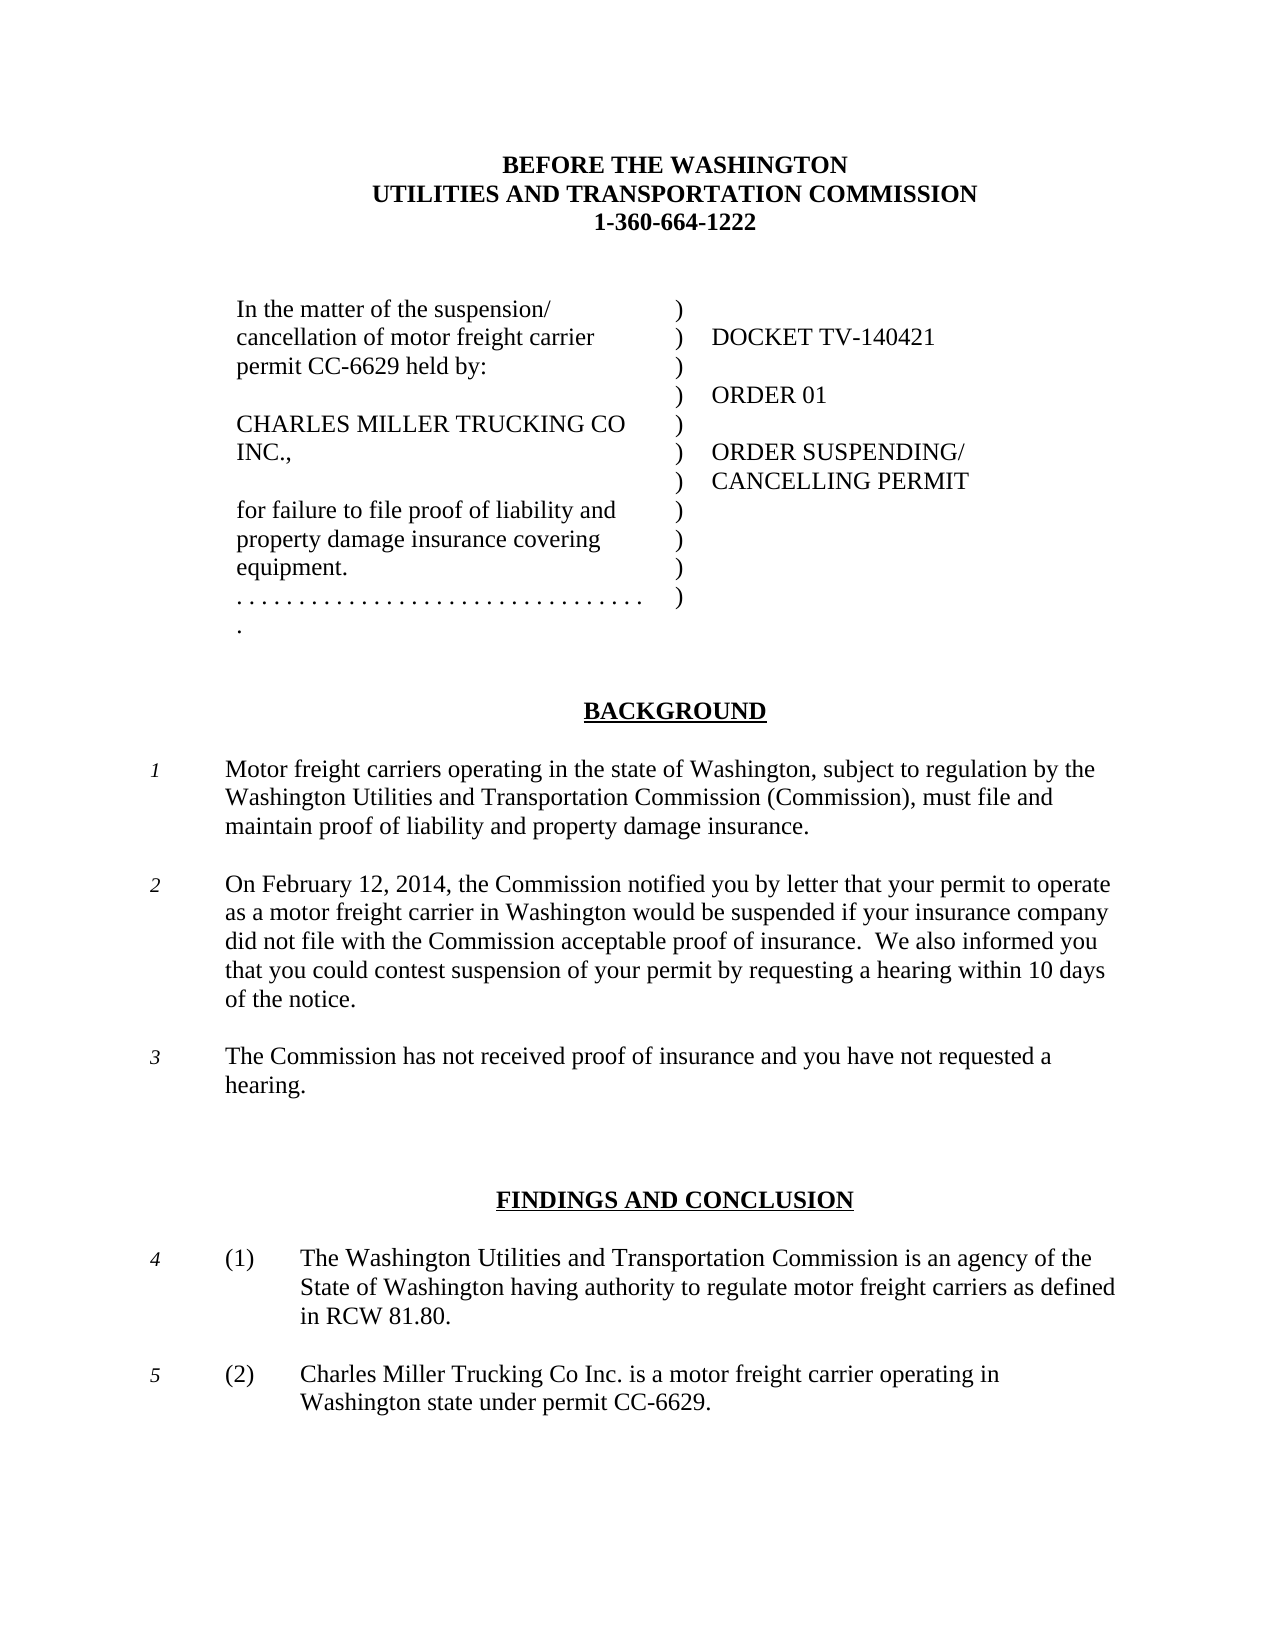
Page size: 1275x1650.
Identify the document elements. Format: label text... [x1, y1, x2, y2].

list Motor freight carriers operating in the state of Washington, subject to regulation by the Washington Utilities and Transportation Commission (Commission), must file and maintain proof of liability and property damage insurance. [150, 754, 1125, 840]
title UTILITIES AND TRANSPORTATION COMMISSION [225, 179, 1125, 207]
text BACKGROUND [225, 696, 1125, 725]
table_header ) ) ) ) ) ) ) ) ) ) ) [664, 294, 700, 639]
list The Commission has not received proof of insurance and you have not requested a hearing. [150, 1041, 1125, 1099]
table_header In the matter of the suspension/ cancellation of motor freight carrier permit CC-6629 held by: CHARLES MILLER TRUCKING CO INC., for failure to file proof of liability and property damage insurance covering equipment. . . . . . . . . . . . . . . . . . . . . . . . . . . . . . . . . . . [225, 294, 664, 639]
list (2) Charles Miller Trucking Co Inc. is a motor freight carrier operating in Washington state under permit CC-6629. [150, 1359, 1125, 1416]
list (1) The Washington Utilities and Transportation Commission is an agency of the State of Washington having authority to regulate motor freight carriers as defined in RCW 81.80. [150, 1242, 1125, 1330]
list On February 12, 2014, the Commission notified you by letter that your permit to operate as a motor freight carrier in Washington would be suspended if your insurance company did not file with the Commission acceptable proof of insurance. We also informed you that you could contest suspension of your permit by requesting a hearing within 10 days of the notice. [150, 869, 1125, 1012]
title BEFORE THE WASHINGTON [225, 150, 1125, 179]
text FINDINGS AND CONCLUSION [225, 1185, 1125, 1214]
title 1-360-664-1222 [225, 207, 1125, 236]
table_header DOCKET TV-140421 ORDER 01 ORDER SUSPENDING/ CANCELLING PERMIT [700, 294, 1125, 639]
